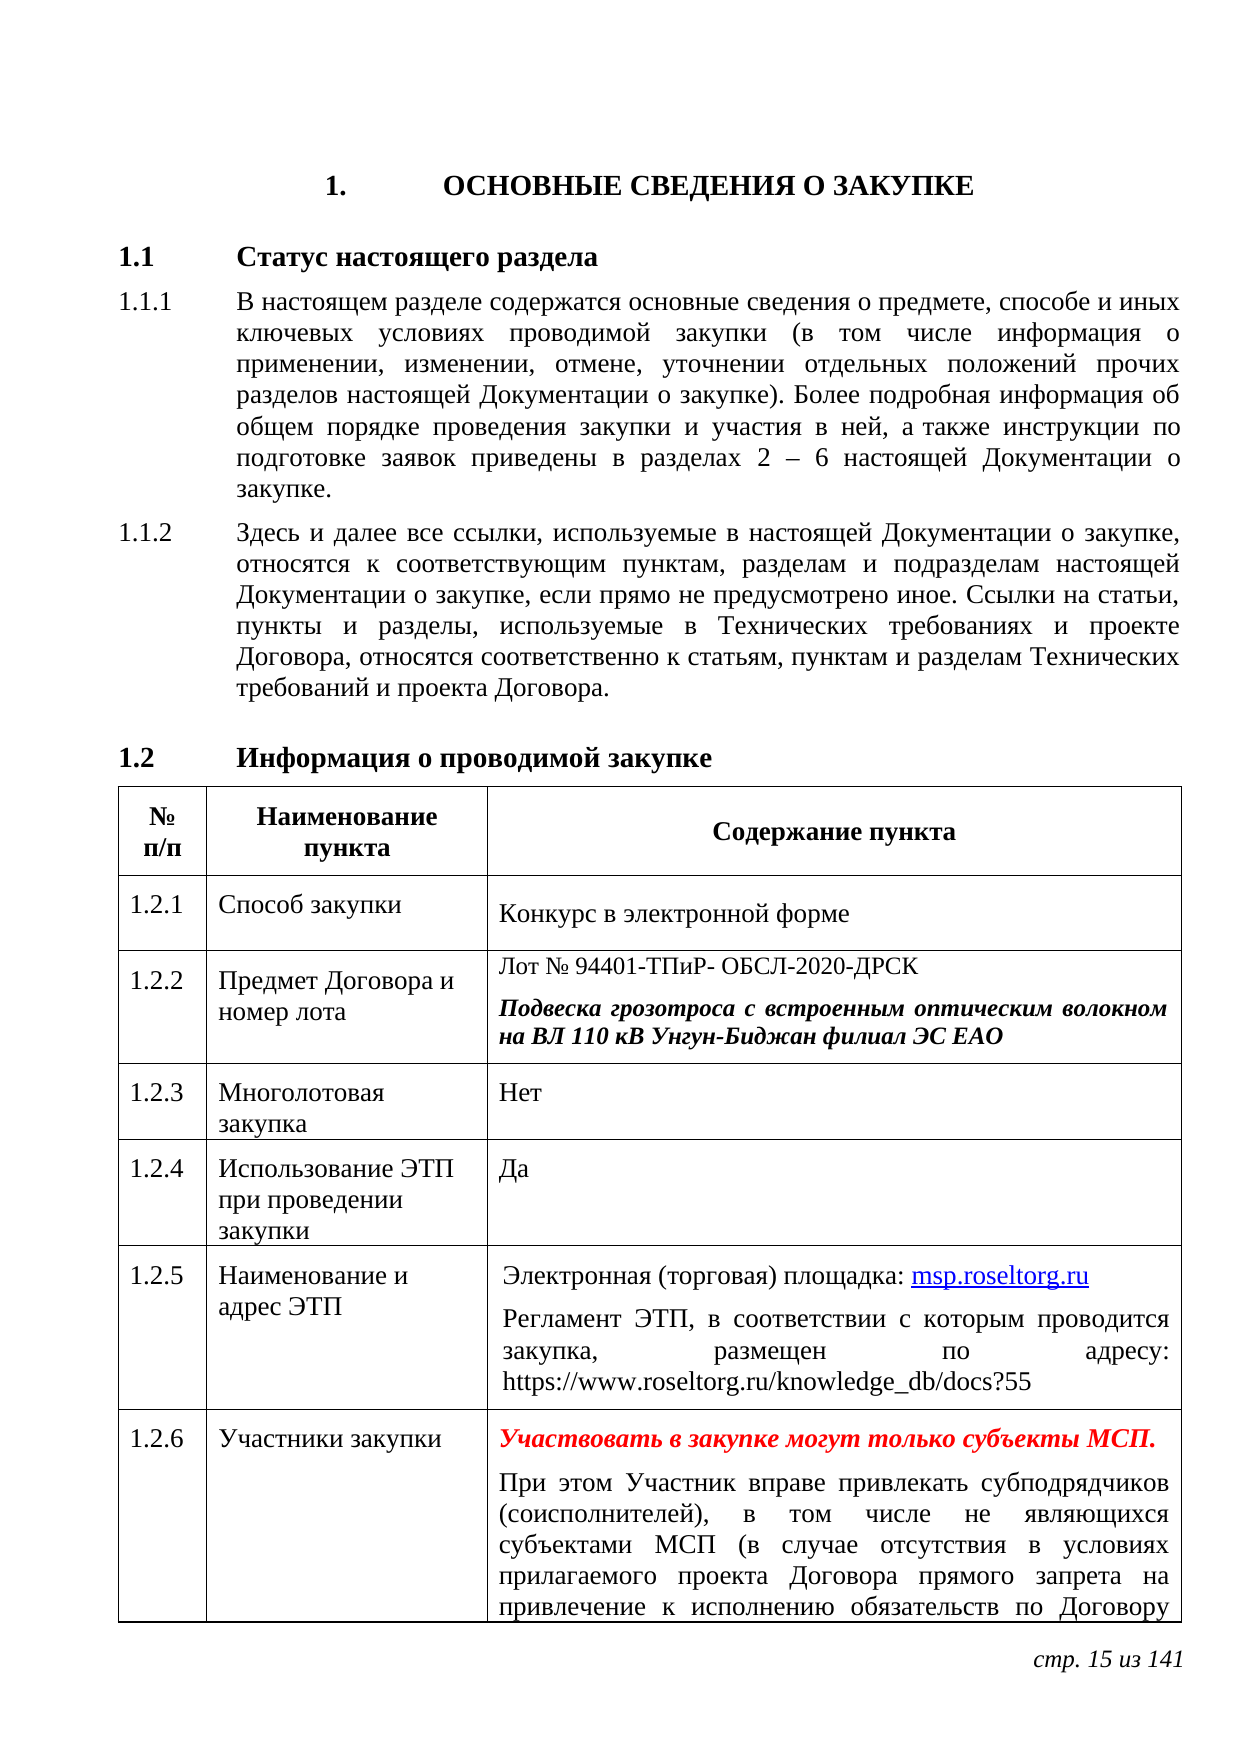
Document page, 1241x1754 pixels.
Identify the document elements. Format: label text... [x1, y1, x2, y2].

table_cell Конкурс в электронной форме [488, 876, 1181, 950]
table_cell Нет [488, 1064, 1181, 1138]
table_cell [119, 1410, 206, 1621]
subtitle Статус настоящего раздела [118, 239, 1181, 273]
table_cell Да [488, 1140, 1181, 1245]
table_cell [488, 1410, 1181, 1621]
table_cell [119, 1246, 206, 1408]
table_cell Использование ЭТП при проведении закупки [207, 1140, 487, 1245]
subtitle Информация о проводимой закупке [118, 740, 1181, 774]
table_cell [119, 951, 206, 1063]
table_cell Многолотовая закупка [207, 1064, 487, 1138]
table_cell Лот № 94401-ТПиР- ОБСЛ-2020-ДРСК Подвеска грозотроса с встроенным оптическим волокном на ВЛ 110 кВ Унгун-Биджан филиал ЭС ЕАО [488, 951, 1181, 1063]
list В настоящем разделе содержатся основные сведения о предмете, способе и иных ключевых условиях проводимой закупки (в том числе информация о применении, изменении, отмене, уточнении отдельных положений прочих разделов настоящей Документации о закупке). Более подробная информация об общем порядке проведения закупки и участия в ней, а также инструкции по подготовке заявок приведены в разделах 2 – 6 настоящей Документации о закупке. [118, 285, 1181, 503]
subtitle ОСНОВНЫЕ СВЕДЕНИЯ О ЗАКУПКЕ [118, 168, 1181, 202]
table_header № п/п [119, 787, 206, 874]
table_cell Участники закупки [207, 1410, 487, 1621]
table_cell [119, 876, 206, 950]
table_cell Наименование и адрес ЭТП [207, 1246, 487, 1408]
table_cell Предмет Договора и номер лота [207, 951, 487, 1063]
table_cell [119, 1064, 206, 1138]
table_cell [119, 1140, 206, 1245]
table_header Наименование пункта [207, 787, 487, 874]
table_header Содержание пункта [488, 787, 1181, 874]
list Здесь и далее все ссылки, используемые в настоящей Документации о закупке, относятся к соответствующим пунктам, разделам и подразделам настоящей Документации о закупке, если прямо не предусмотрено иное. Ссылки на статьи, пункты и разделы, используемые в Технических требованиях и проекте Договора, относятся соответственно к статьям, пунктам и разделам Технических требований и проекта Договора. [118, 516, 1181, 703]
table_cell Электронная (торговая) площадка: msp.roseltorg.ru Регламент ЭТП, в соответствии с которым проводится закупка, размещен по адресу: https://www.roseltorg.ru/knowledge_db/docs?55 [488, 1246, 1181, 1408]
table_cell Способ закупки [207, 876, 487, 950]
